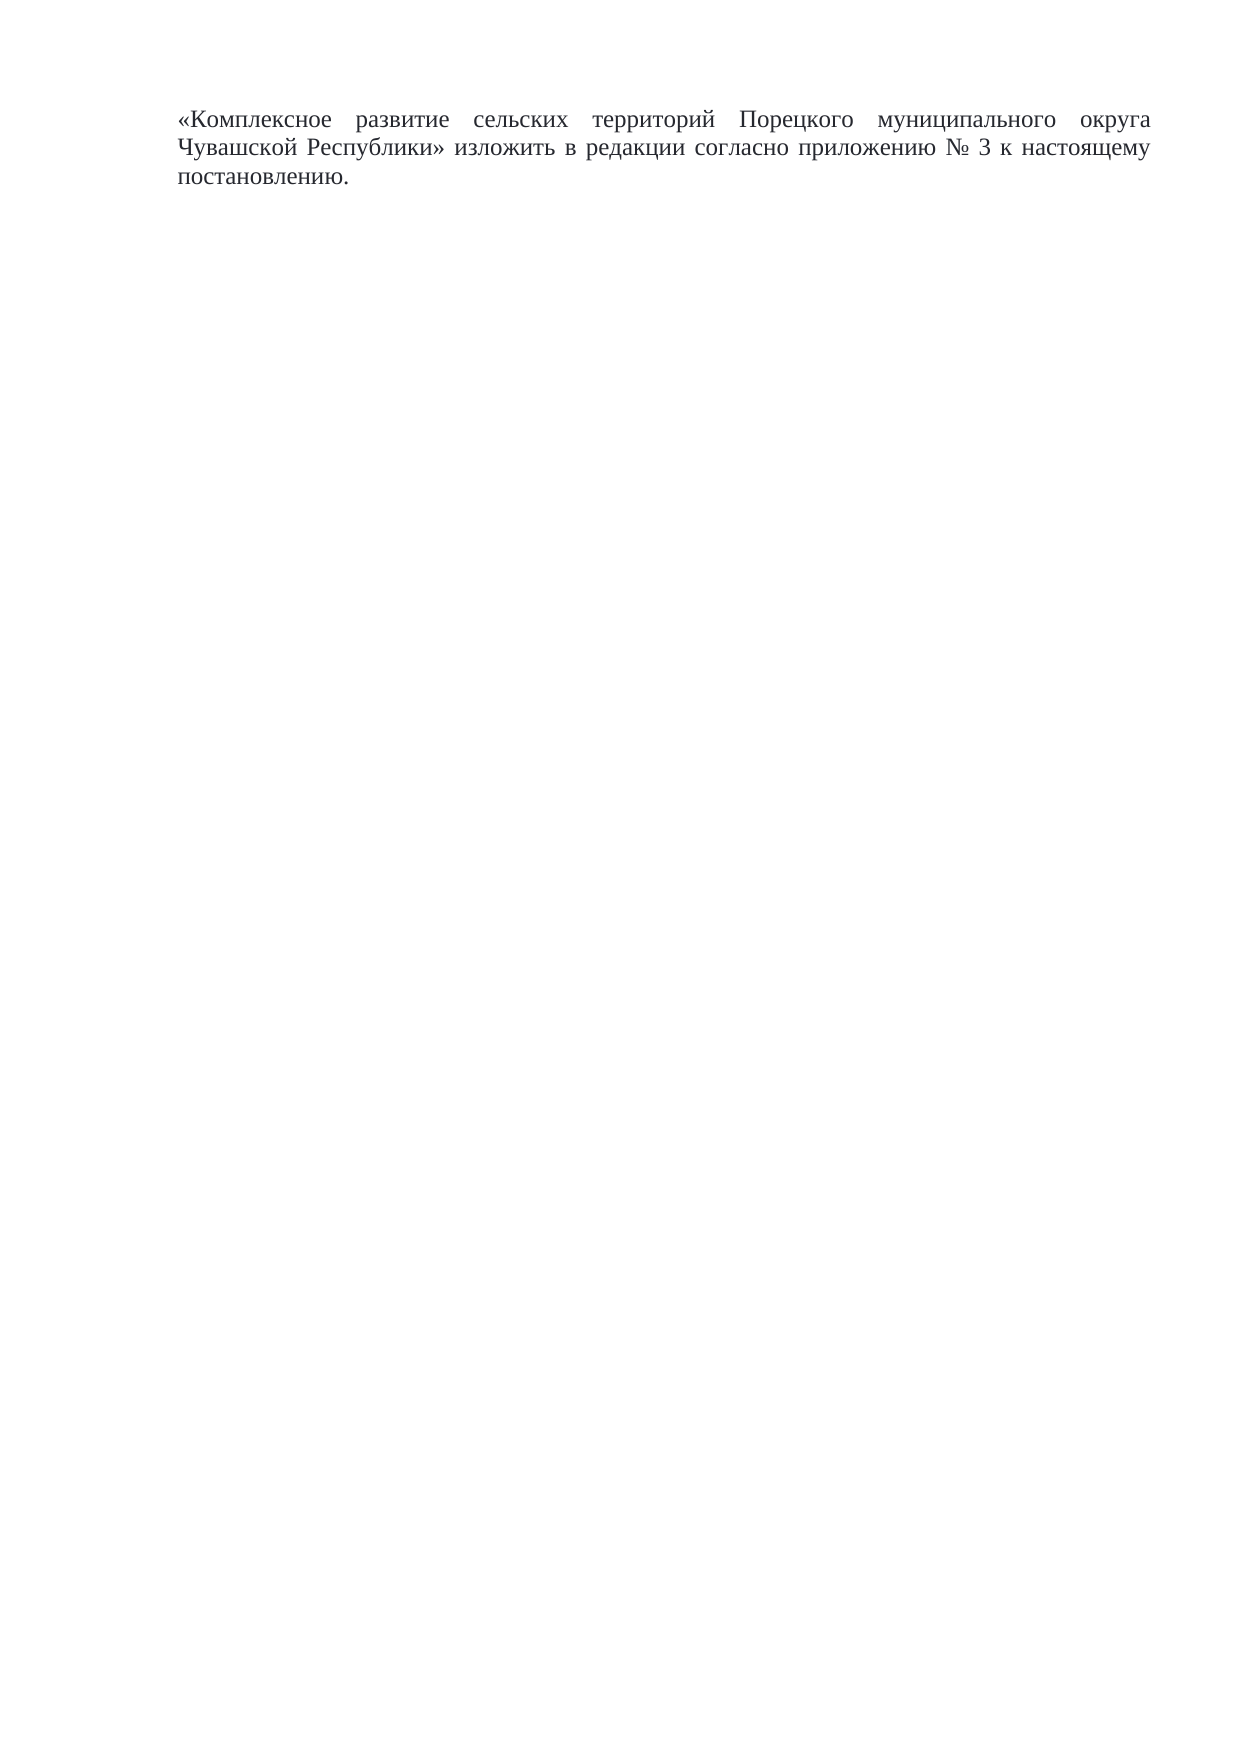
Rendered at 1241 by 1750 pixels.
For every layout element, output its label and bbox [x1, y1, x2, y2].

text [177, 104, 1152, 190]
